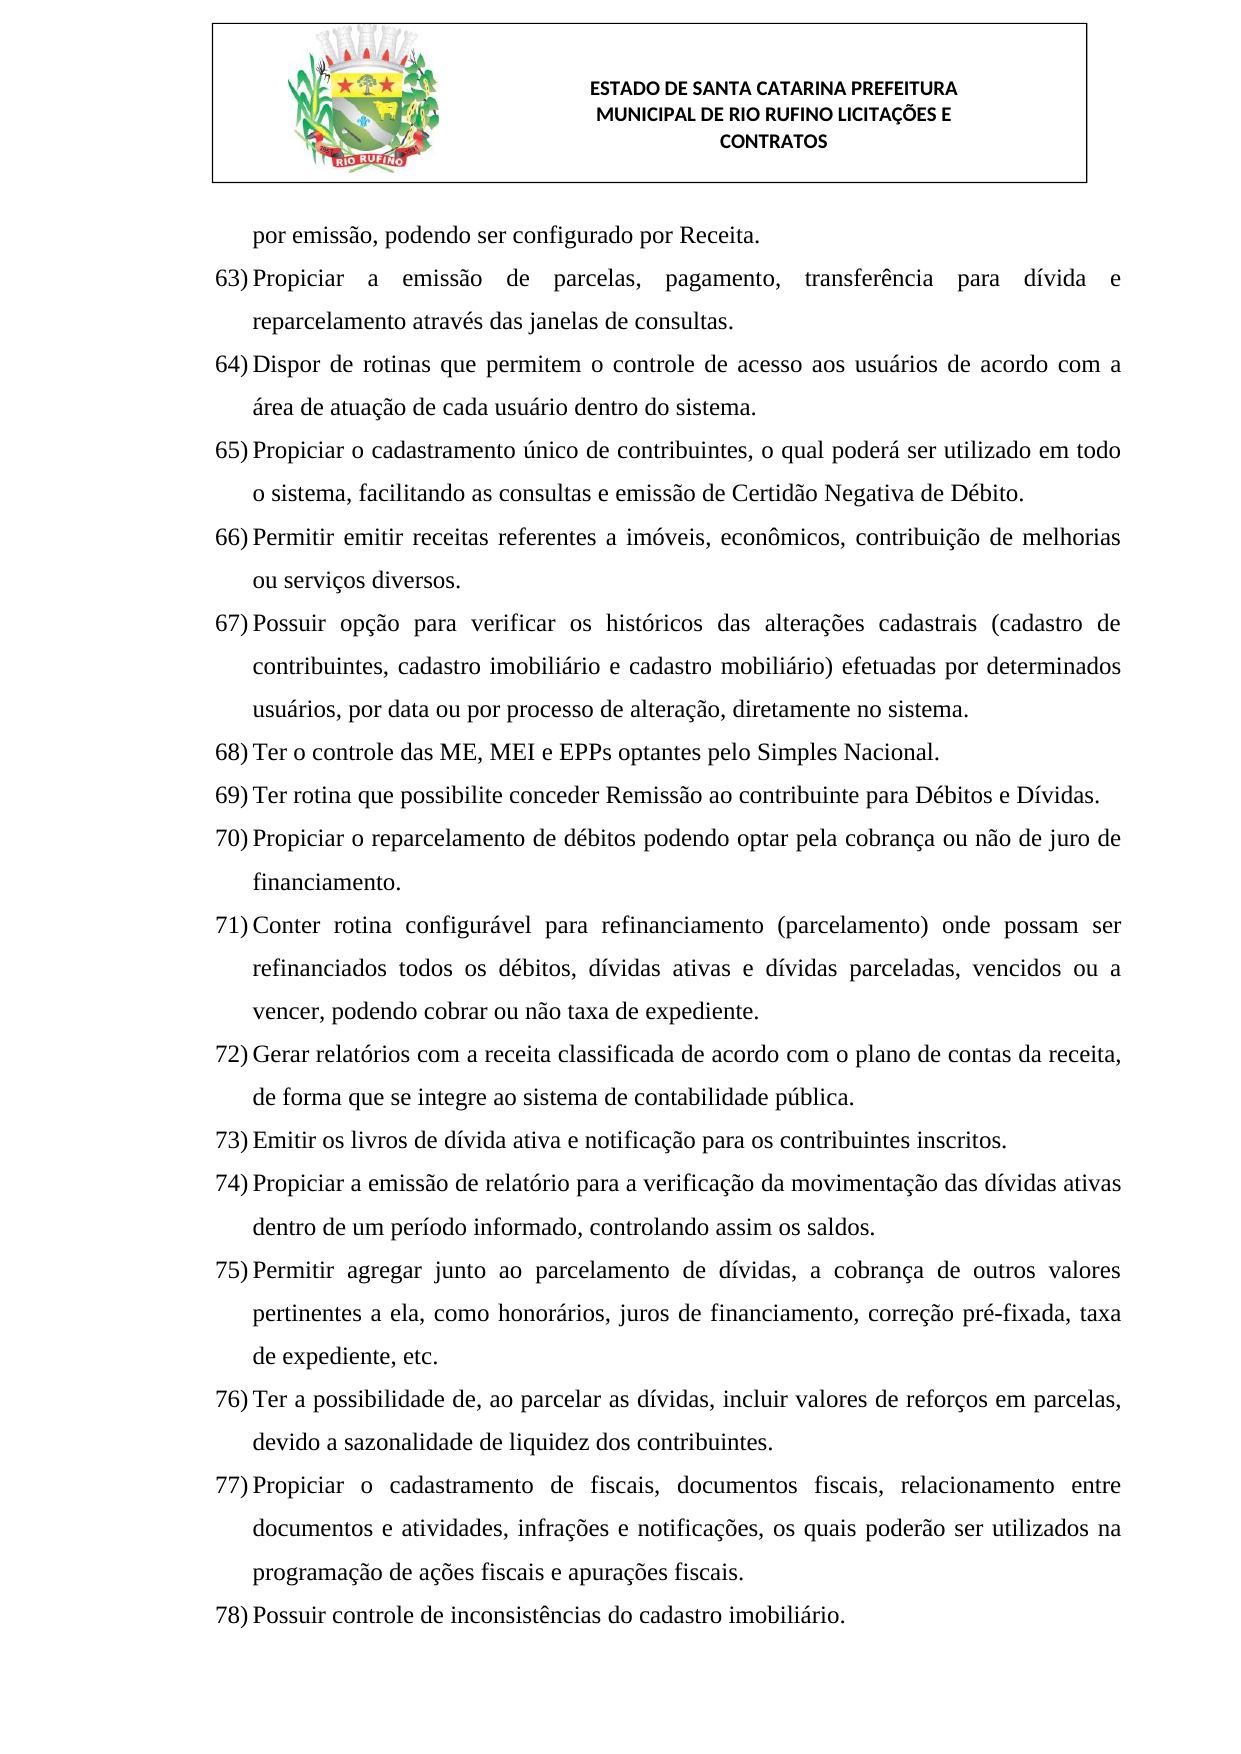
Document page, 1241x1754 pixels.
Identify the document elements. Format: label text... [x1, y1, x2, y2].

list Propiciar o cadastramento único de contribuintes, o qual poderá ser utilizado em todo o sistema, facilitando as consultas e emissão de Certidão Negativa de Débito. [215, 435, 1122, 507]
list Permitir agregar junto ao parcelamento de dívidas, a cobrança de outros valores pertinentes a ela, como honorários, juros de financiamento, correção pré-fixada, taxa de expediente, etc. [215, 1255, 1122, 1370]
list Conter rotina configurável para refinanciamento (parcelamento) onde possam ser refinanciados todos os débitos, dívidas ativas e dívidas parceladas, vencidos ou a vencer, podendo cobrar ou não taxa de expediente. [215, 910, 1122, 1025]
list Possuir controle de inconsistências do cadastro imobiliário. [215, 1600, 1122, 1628]
list Gerar relatórios com a receita classificada de acordo com o plano de contas da receita, de forma que se integre ao sistema de contabilidade pública. [215, 1039, 1122, 1111]
list Ter o controle das ME, MEI e EPPs optantes pelo Simples Nacional. [215, 737, 1122, 766]
list Possuir opção para verificar os históricos das alterações cadastrais (cadastro de contribuintes, cadastro imobiliário e cadastro mobiliário) efetuadas por determinados usuários, por data ou por processo de alteração, diretamente no sistema. [215, 608, 1122, 723]
list Permitir emitir receitas referentes a imóveis, econômicos, contribuição de melhorias ou serviços diversos. [215, 522, 1122, 593]
list Propiciar a emissão de relatório para a verificação da movimentação das dívidas ativas dentro de um período informado, controlando assim os saldos. [215, 1168, 1122, 1240]
list Ter rotina que possibilite conceder Remissão ao contribuinte para Débitos e Dívidas. [215, 780, 1122, 809]
list Propiciar a emissão de parcelas, pagamento, transferência para dívida e reparcelamento através das janelas de consultas. [215, 263, 1122, 335]
list Propiciar o reparcelamento de débitos podendo optar pela cobrança ou não de juro de financiamento. [215, 823, 1122, 895]
picture [288, 24, 439, 173]
list Ter a possibilidade de, ao parcelar as dívidas, incluir valores de reforços em parcelas, devido a sazonalidade de liquidez dos contribuintes. [215, 1384, 1122, 1456]
list Propiciar o cadastramento de fiscais, documentos fiscais, relacionamento entre documentos e atividades, infrações e notificações, os quais poderão ser utilizados na programação de ações fiscais e apurações fiscais. [215, 1470, 1122, 1585]
list Emitir os livros de dívida ativa e notificação para os contribuintes inscritos. [215, 1125, 1122, 1154]
list Dispor de rotinas que permitem o controle de acesso aos usuários de acordo com a área de atuação de cada usuário dentro do sistema. [215, 349, 1122, 421]
list Ter o controle de emissão de segunda via de guias e/ou carnê com acréscimo de taxa por emissão, podendo ser configurado por Receita. [215, 220, 1122, 248]
